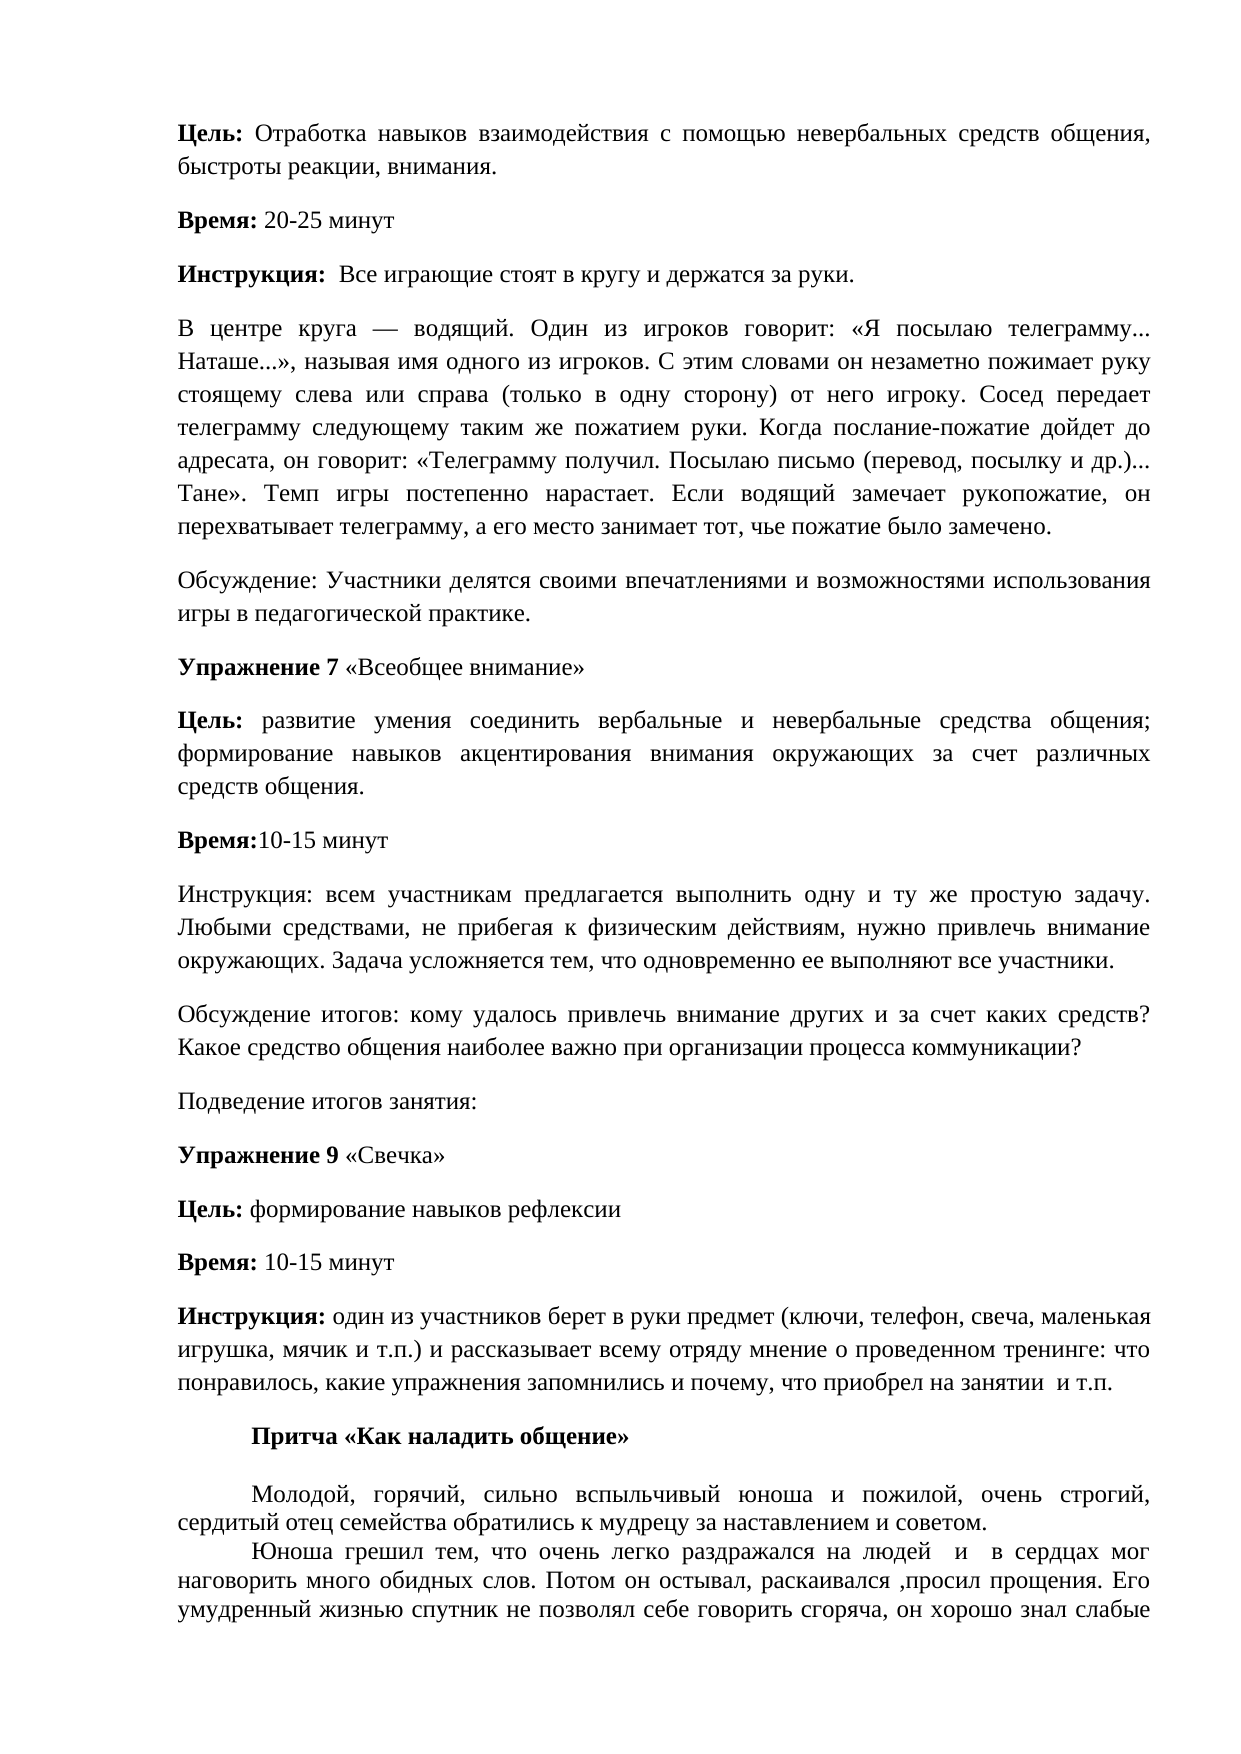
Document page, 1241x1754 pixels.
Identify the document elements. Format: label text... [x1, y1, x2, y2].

text Инструкция: всем участникам предлагается выполнить одну и ту же простую задачу. Любыми средствами, не прибегая к физическим действиям, нужно привлечь внимание окружающих. Задача усложняется тем, что одновременно ее выполняют все участники. [177, 879, 1152, 974]
text Время:10-15 минут [177, 825, 1152, 854]
text Время: 10-15 минут [177, 1247, 1152, 1276]
text Притча «Как наладить общение» [177, 1421, 1152, 1450]
text Время: 20-25 минут [177, 205, 1152, 234]
text Молодой, горячий, сильно вспыльчивый юноша и пожилой, очень строгий, сердитый отец семейства обратились к мудрецу за наставлением и советом. [177, 1479, 1152, 1536]
text Обсуждение итогов: кому удалось привлечь внимание других и за счет каких средств? Какое средство общения наиболее важно при организации процесса коммуникации? [177, 999, 1152, 1061]
text Цель: развитие умения соединить вербальные и невербальные средства общения; формирование навыков акцентирования внимания окружающих за счет различных средств общения. [177, 705, 1152, 800]
text Подведение итогов занятия: [177, 1086, 1152, 1115]
text Инструкция: Все играющие стоят в кругу и держатся за руки. [177, 259, 1152, 288]
text Упражнение 7 «Всеобщее внимание» [177, 652, 1152, 680]
text В центре круга — водящий. Один из игроков говорит: «Я посылаю телеграмму... Наташе...», называя имя одного из игроков. С этим словами он незаметно пожимает руку стоящему слева или справа (только в одну сторону) от него игроку. Сосед передает телеграмму следующему таким же пожатием руки. Когда послание-пожатие дойдет до адресата, он говорит: «Телеграмму получил. Посылаю письмо (перевод, посылку и др.)... Тане». Темп игры постепенно нарастает. Если водящий замечает рукопожатие, он перехватывает телеграмму, а его место занимает тот, чье пожатие было замечено. [177, 313, 1152, 539]
text Обсуждение: Участники делятся своими впечатлениями и возможностями использования игры в педагогической практике. [177, 565, 1152, 626]
text Цель: формирование навыков рефлексии [177, 1194, 1152, 1222]
text Цель: Отработка навыков взаимодействия с помощью невербальных средств общения, быстроты реакции, внимания. [177, 118, 1152, 180]
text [177, 1536, 1152, 1622]
text Инструкция: один из участников берет в руки предмет (ключи, телефон, свеча, маленькая игрушка, мячик и т.п.) и рассказывает всему отряду мнение о проведенном тренинге: что понравилось, какие упражнения запомнились и почему, что приобрел на занятии и т.п. [177, 1301, 1152, 1396]
text Упражнение 9 «Свечка» [177, 1140, 1152, 1168]
